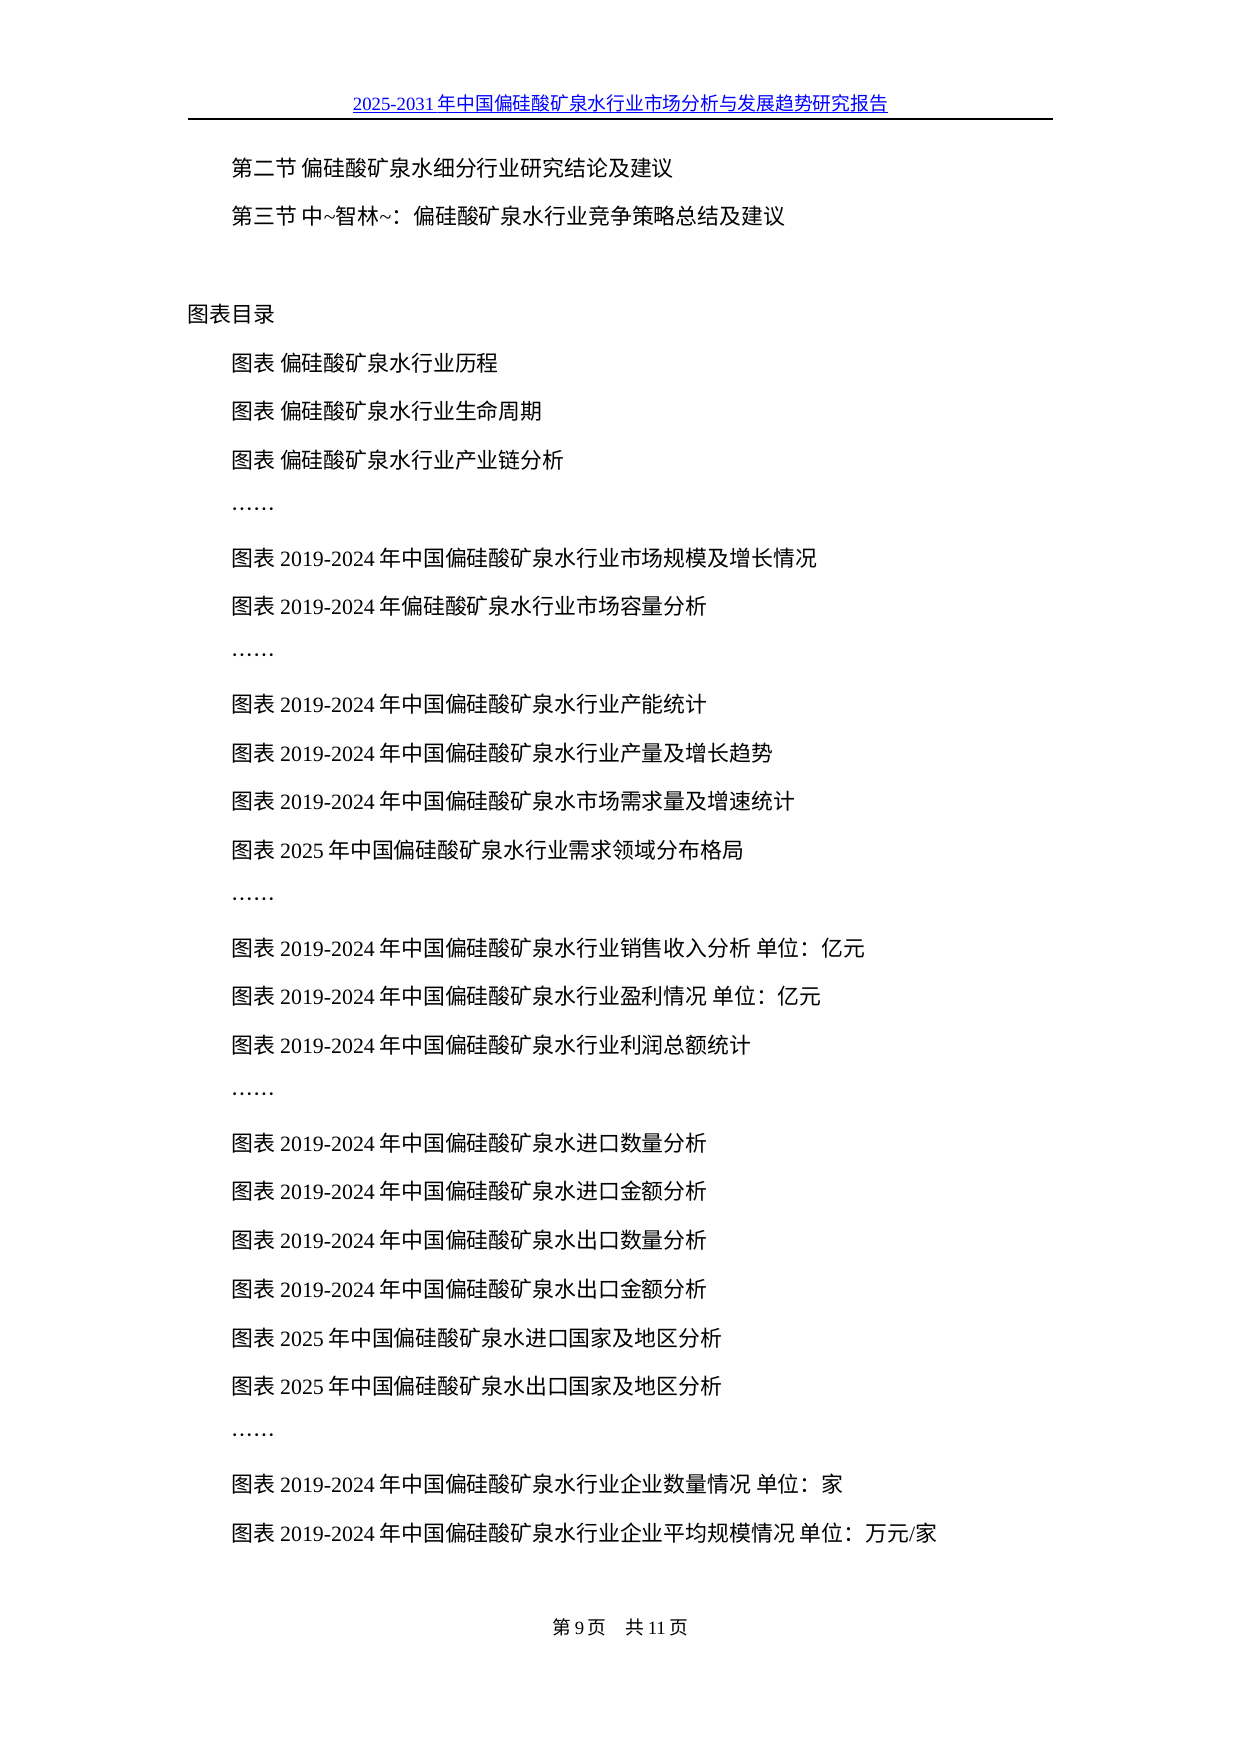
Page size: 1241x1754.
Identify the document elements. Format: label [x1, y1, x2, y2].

text [187, 150, 1053, 1548]
